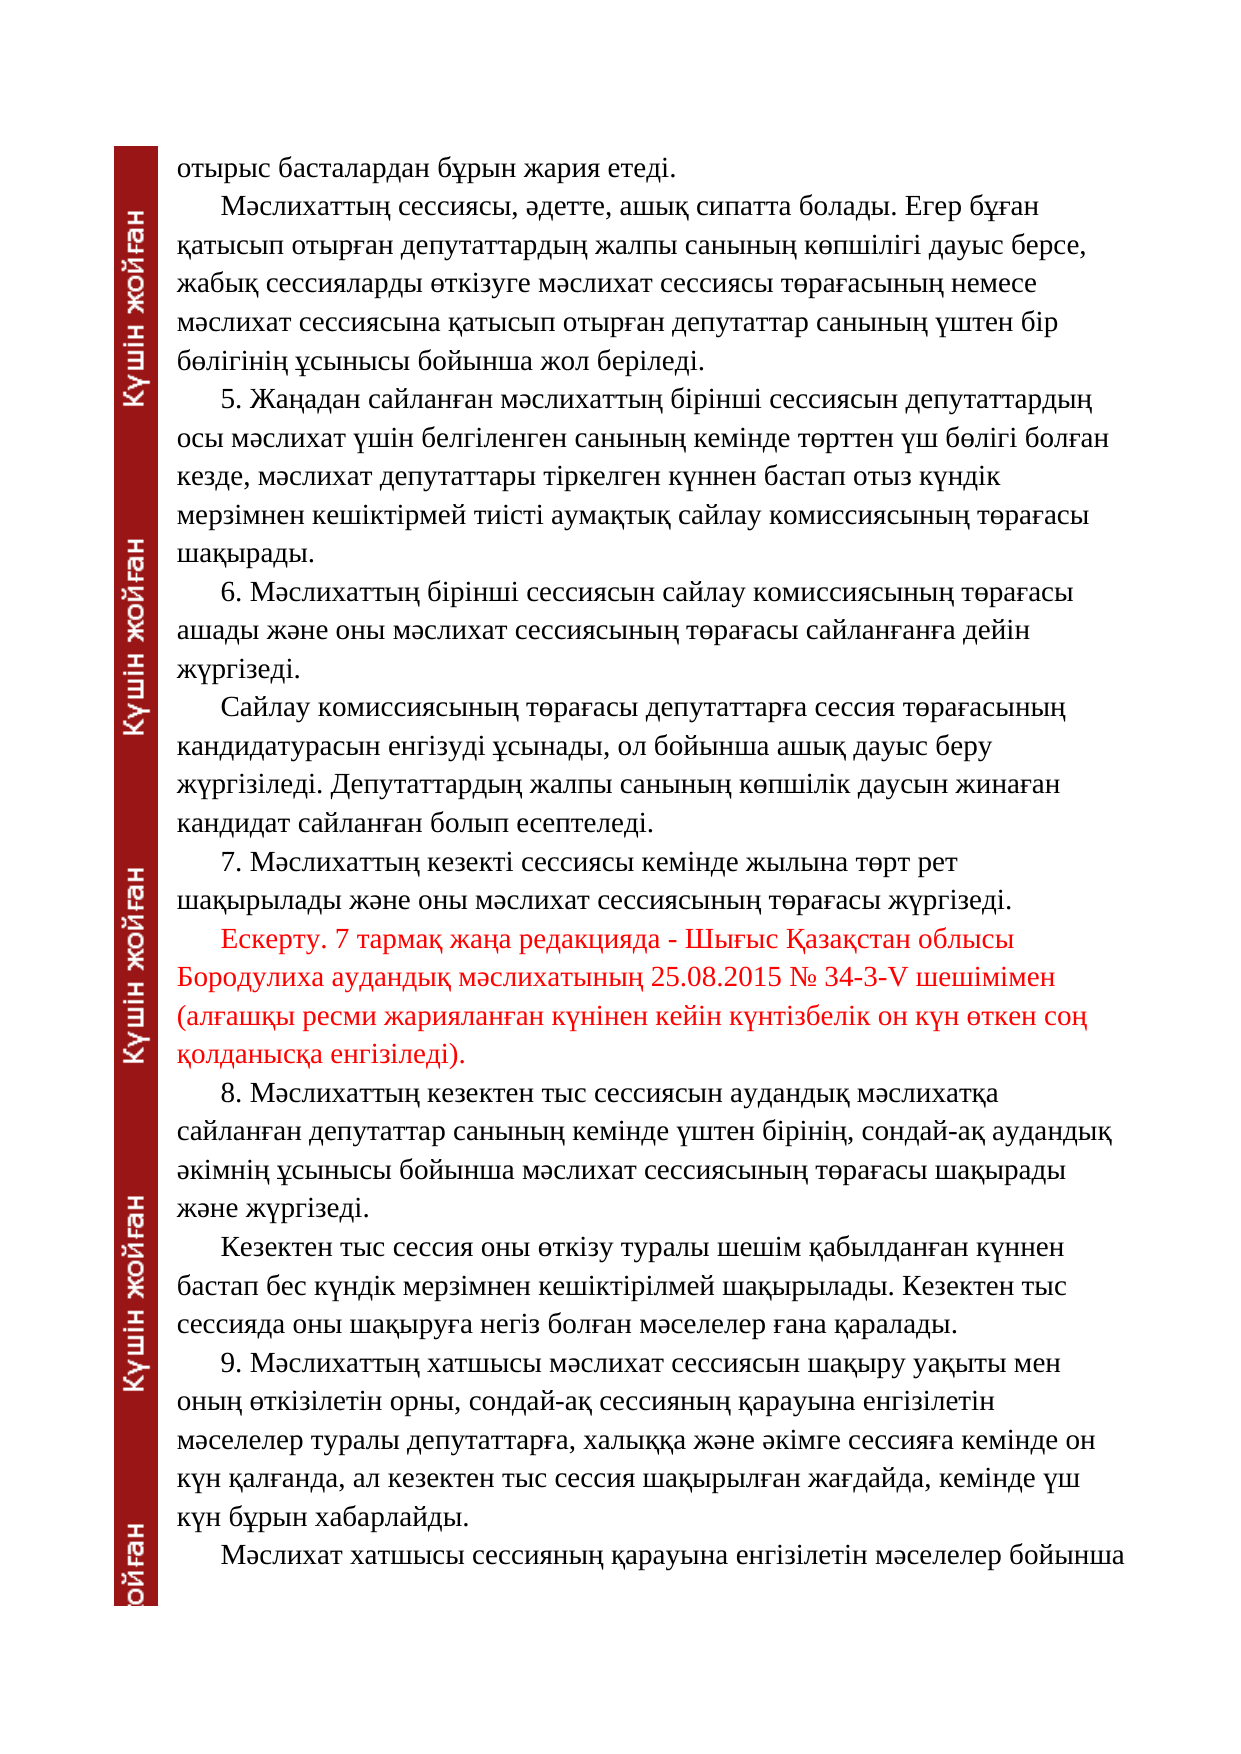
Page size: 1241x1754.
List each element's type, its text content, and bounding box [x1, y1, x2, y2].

picture [114, 1571, 158, 1606]
picture [114, 146, 158, 150]
